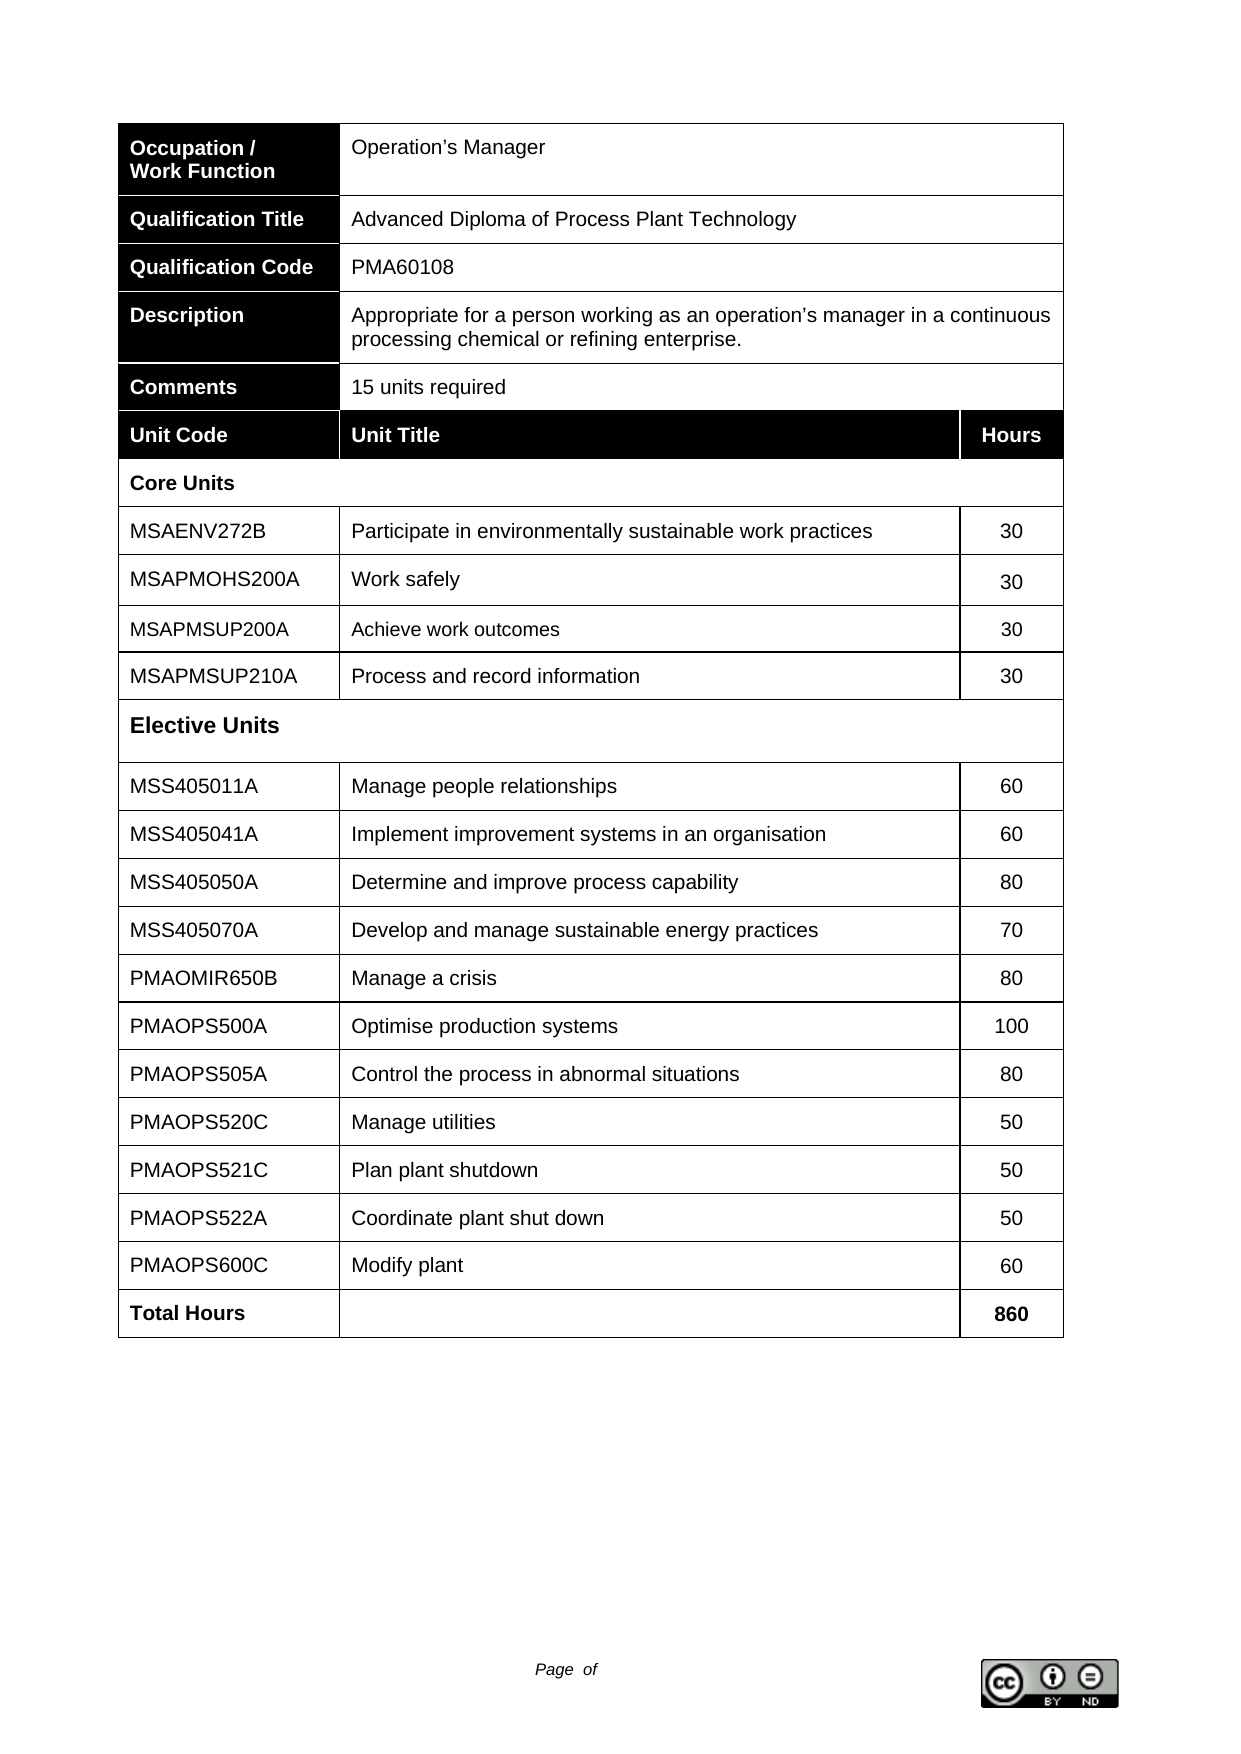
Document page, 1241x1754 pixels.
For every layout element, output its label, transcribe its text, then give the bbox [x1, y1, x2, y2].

table_cell 15 units required [340, 364, 1063, 410]
table_cell Participate in environmentally sustainable work practices [340, 507, 959, 554]
table_cell 50 [961, 1194, 1063, 1241]
table_cell Elective Units [119, 700, 1063, 762]
table_cell MSS405070A [119, 907, 339, 953]
picture [981, 1659, 1119, 1706]
table_cell Unit Title [340, 411, 959, 458]
table_cell 30 [961, 555, 1063, 605]
table_cell Manage a crisis [340, 955, 959, 1001]
table_cell MSS405041A [119, 811, 339, 858]
table_header Occupation / Work Function [118, 124, 339, 195]
table_cell PMAOPS600C [119, 1242, 339, 1289]
table_cell PMA60108 [340, 244, 1063, 291]
table_cell Plan plant shutdown [340, 1146, 959, 1193]
table_cell Qualification Title [118, 195, 339, 243]
table_cell 860 [961, 1290, 1063, 1337]
table_cell MSAPMSUP200A [119, 606, 339, 651]
table_cell 60 [961, 1242, 1063, 1289]
table_header Operation’s Manager [340, 124, 1063, 195]
table_cell Appropriate for a person working as an operation’s manager in a continuous processing chemical or refining enterprise. [340, 292, 1063, 362]
table_cell Core Units [119, 459, 1063, 506]
table_cell Achieve work outcomes [340, 606, 959, 651]
table_cell Coordinate plant shut down [340, 1194, 959, 1241]
table_cell PMAOPS522A [119, 1194, 339, 1241]
table_cell Optimise production systems [340, 1003, 959, 1049]
table_cell Unit Code [118, 410, 339, 458]
table_cell 30 [961, 606, 1063, 651]
table_cell PMAOPS521C [119, 1146, 339, 1193]
table_cell Control the process in abnormal situations [340, 1050, 959, 1097]
table_cell MSS405011A [119, 763, 339, 810]
table_cell MSAENV272B [119, 507, 339, 554]
table_cell Comments [118, 363, 339, 410]
table_cell 70 [961, 907, 1063, 953]
table_cell 50 [961, 1146, 1063, 1193]
table_cell 80 [961, 955, 1063, 1001]
table_cell PMAOMIR650B [119, 955, 339, 1001]
table_cell [340, 1290, 959, 1337]
table_cell Implement improvement systems in an organisation [340, 811, 959, 858]
table_cell MSAPMSUP210A [119, 653, 339, 699]
table_cell PMAOPS500A [119, 1003, 339, 1049]
table_cell MSS405050A [119, 859, 339, 906]
table_cell Process and record information [340, 653, 959, 699]
table_cell Qualification Code [118, 243, 339, 291]
table_cell 30 [961, 507, 1063, 554]
table_cell Determine and improve process capability [340, 859, 959, 906]
table_cell PMAOPS505A [119, 1050, 339, 1097]
table_cell Hours [961, 411, 1063, 458]
table_cell Total Hours [119, 1290, 339, 1337]
table_cell PMAOPS520C [119, 1098, 339, 1145]
table_cell 80 [961, 1050, 1063, 1097]
table_cell 50 [961, 1098, 1063, 1145]
table_cell Work safely [340, 555, 959, 605]
table_cell Description [118, 291, 339, 362]
table_cell Manage utilities [340, 1098, 959, 1145]
table_cell MSAPMOHS200A [119, 555, 339, 605]
table_cell Develop and manage sustainable energy practices [340, 907, 959, 953]
table_cell 80 [961, 859, 1063, 906]
table_cell 60 [961, 811, 1063, 858]
table_cell Manage people relationships [340, 763, 959, 810]
table_cell Advanced Diploma of Process Plant Technology [340, 196, 1063, 243]
table_cell 60 [961, 763, 1063, 810]
table_cell 30 [961, 653, 1063, 699]
table_cell 100 [961, 1003, 1063, 1049]
table_cell Modify plant [340, 1242, 959, 1289]
